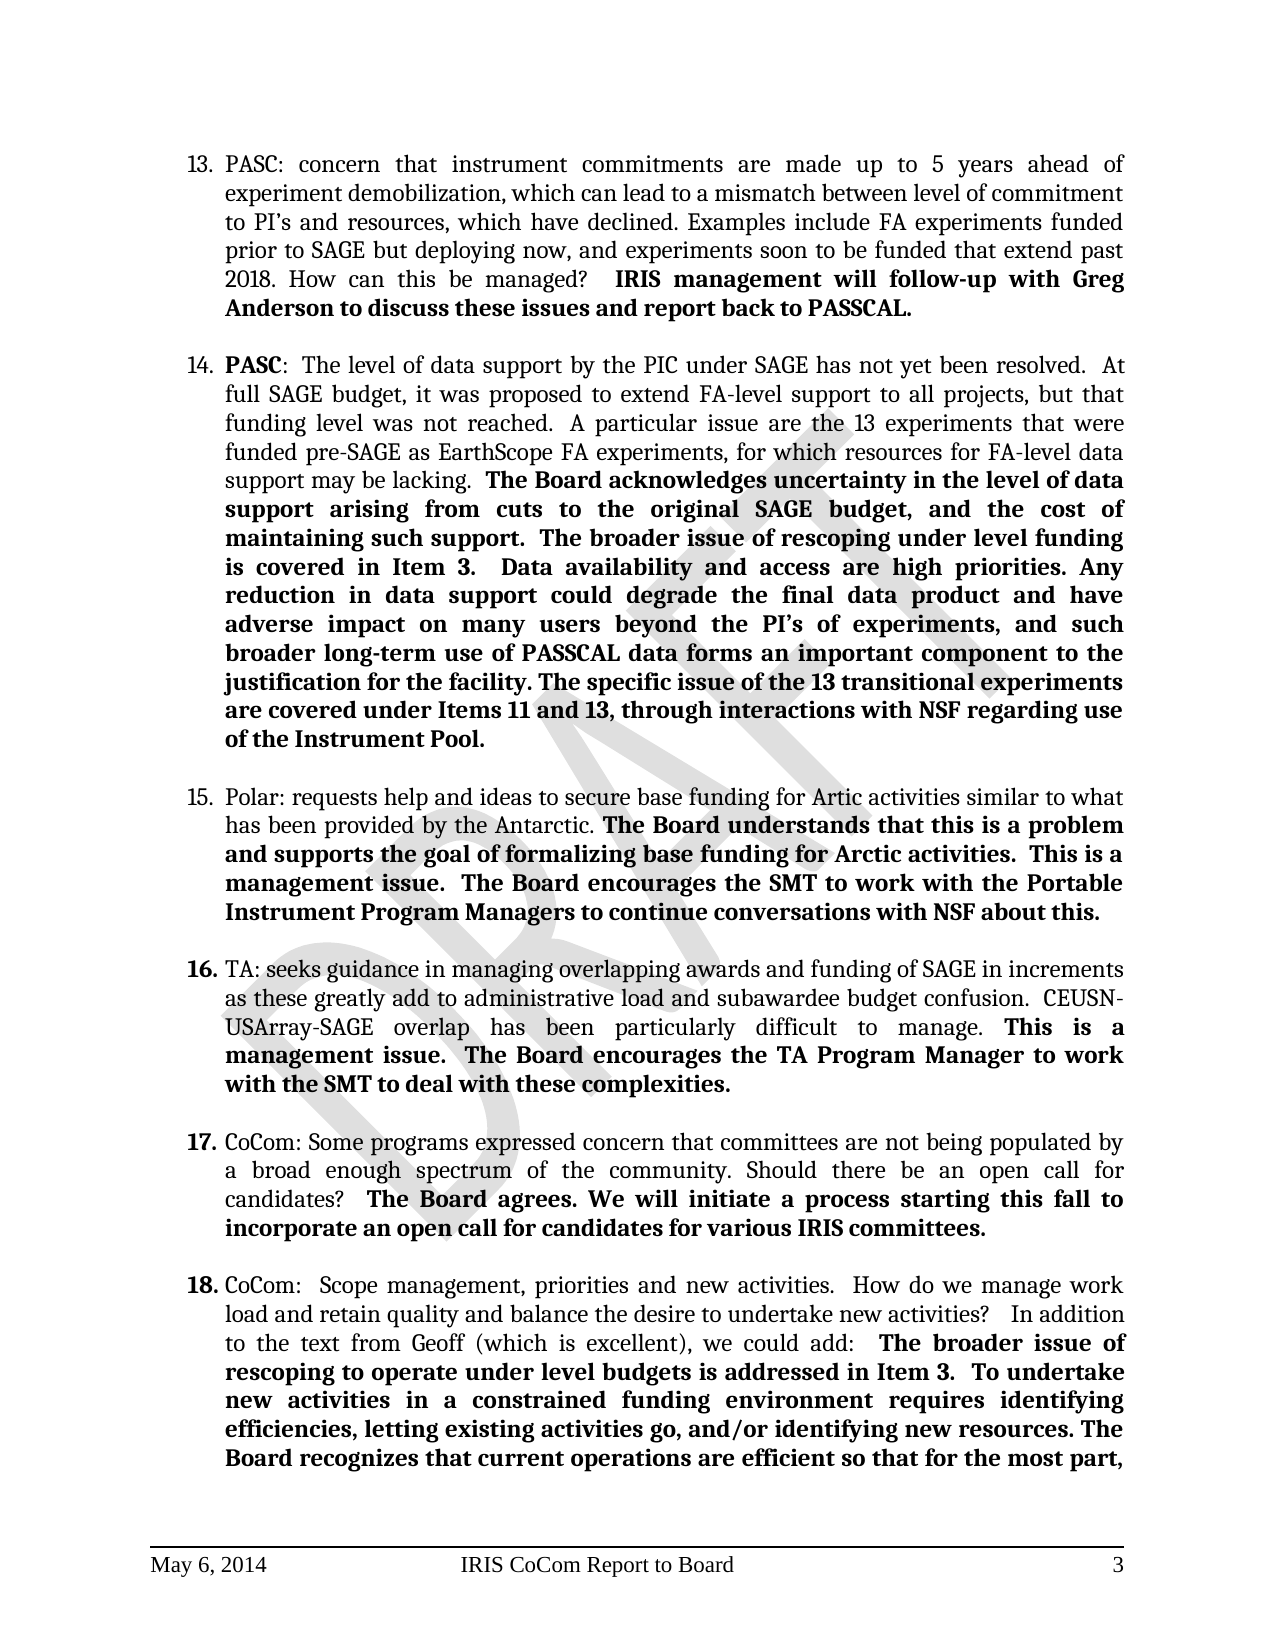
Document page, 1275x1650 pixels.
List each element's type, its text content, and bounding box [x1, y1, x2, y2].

list TA: seeks guidance in managing overlapping awards and funding of SAGE in increments as these greatly add to administrative load and subawardee budget confusion. CEUSN-USArray-SAGE overlap has been particularly difficult to manage. This is a management issue. The Board encourages the TA Program Manager to work with the SMT to deal with these complexities. [187, 955, 1125, 1099]
list PASC: The level of data support by the PIC under SAGE has not yet been resolved. At full SAGE budget, it was proposed to extend FA-level support to all projects, but that funding level was not reached. A particular issue are the 13 experiments that were funded pre-SAGE as EarthScope FA experiments, for which resources for FA-level data support may be lacking. The Board acknowledges uncertainty in the level of data support arising from cuts to the original SAGE budget, and the cost of maintaining such support. The broader issue of rescoping under level funding is covered in Item 3. Data availability and access are high priorities. Any reduction in data support could degrade the final data product and have adverse impact on many users beyond the PI’s of experiments, and such broader long-term use of PASSCAL data forms an important component to the justification for the facility. The specific issue of the 13 transitional experiments are covered under Items 11 and 13, through interactions with NSF regarding use of the Instrument Pool. [187, 351, 1125, 754]
list CoCom: Some programs expressed concern that committees are not being populated by a broad enough spectrum of the community. Should there be an open call for candidates? The Board agrees. We will initiate a process starting this fall to incorporate an open call for candidates for various IRIS committees. [187, 1127, 1125, 1242]
list PASC: concern that instrument commitments are made up to 5 years ahead of experiment demobilization, which can lead to a mismatch between level of commitment to PI’s and resources, which have declined. Examples include FA experiments funded prior to SAGE but deploying now, and experiments soon to be funded that extend past 2018. How can this be managed? IRIS management will follow-up with Greg Anderson to discuss these issues and report back to PASSCAL. [187, 150, 1125, 322]
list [187, 1271, 1125, 1472]
list Polar: requests help and ideas to secure base funding for Artic activities similar to what has been provided by the Antarctic. The Board understands that this is a problem and supports the goal of formalizing base funding for Arctic activities. This is a management issue. The Board encourages the SMT to work with the Portable Instrument Program Managers to continue conversations with NSF about this. [187, 782, 1125, 926]
